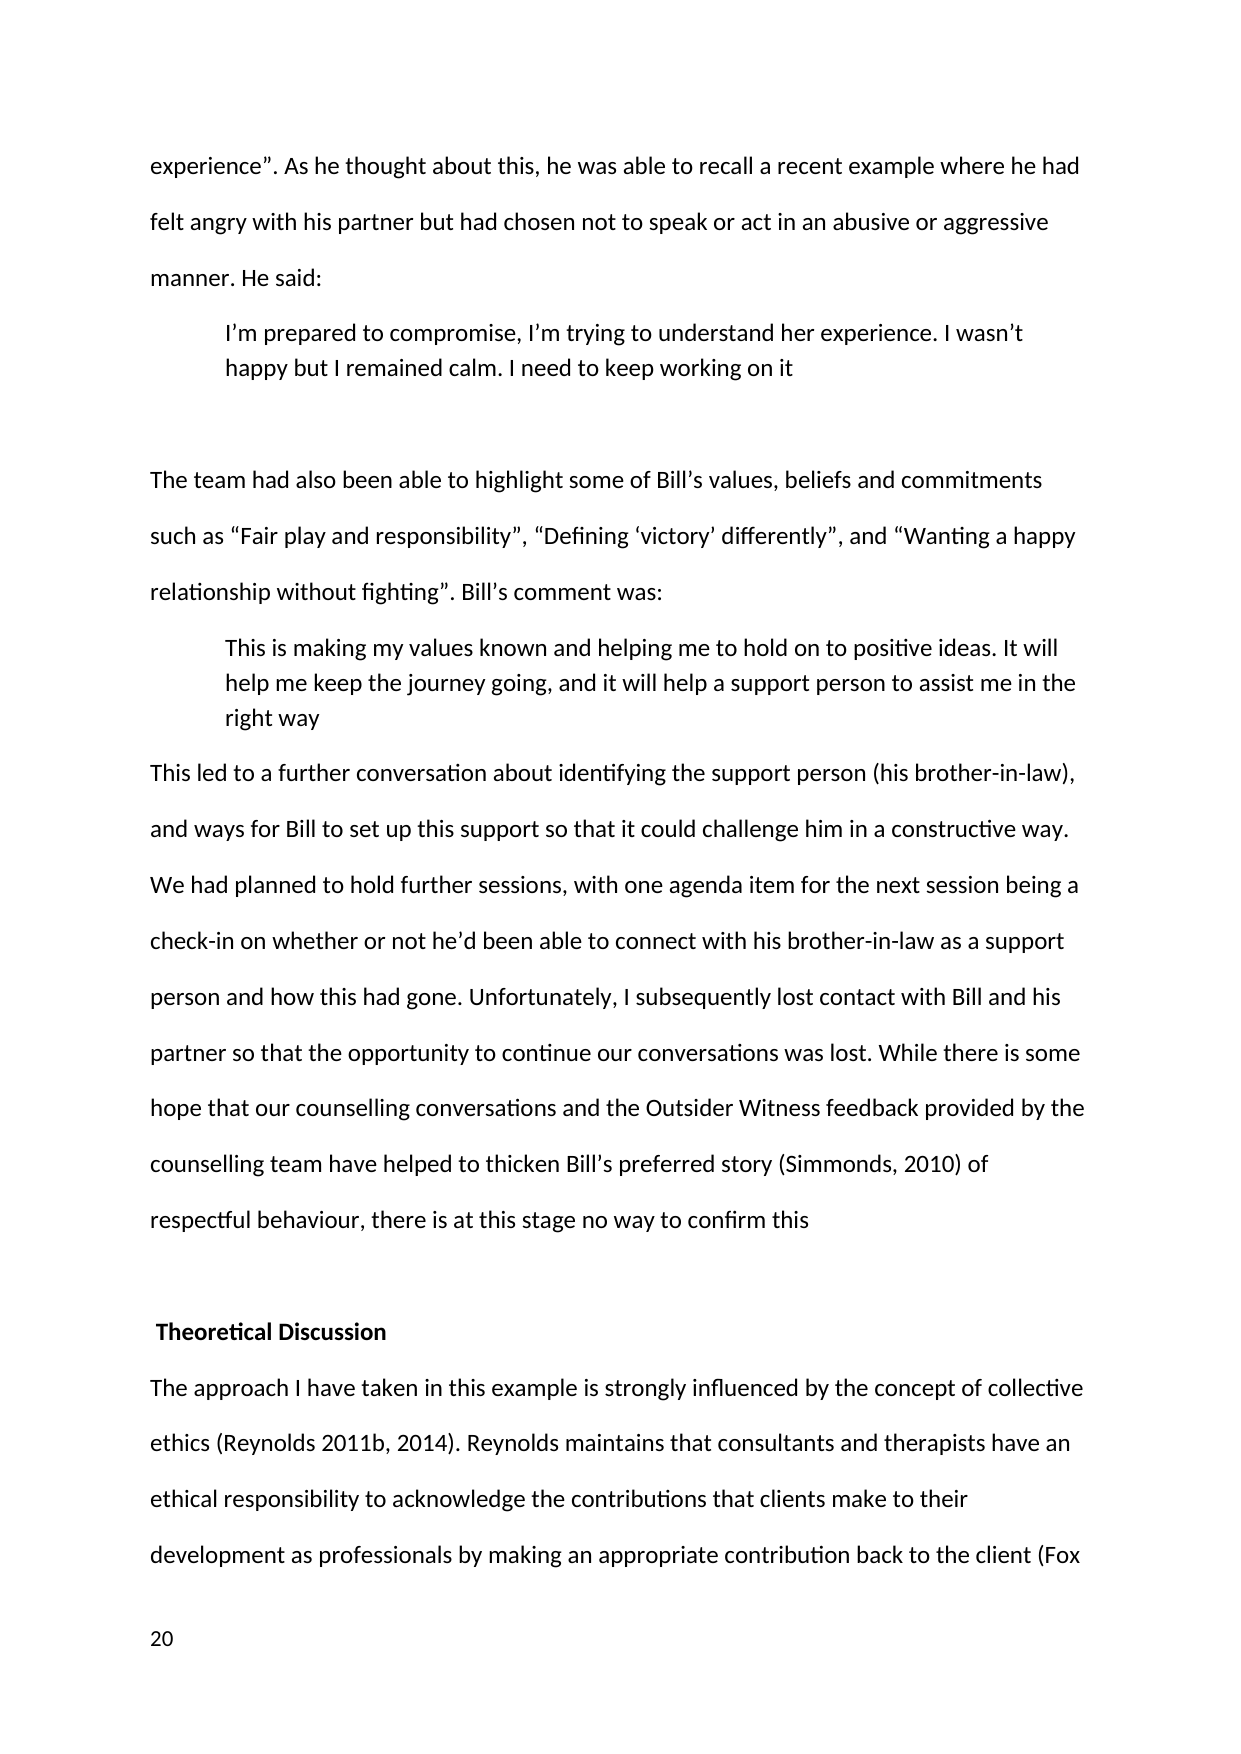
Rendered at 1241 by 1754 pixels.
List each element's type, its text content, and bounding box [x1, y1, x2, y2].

text The approach I have taken in this example is strongly influenced by the concept of collective [150, 1372, 1090, 1402]
text This is making my values known and helping me to hold on to positive ideas. It will help me keep the journey going, and it will help a support person to assist me in the right way [225, 632, 1090, 732]
text partner so that the opportunity to continue our conversations was lost. While there is some [150, 1037, 1090, 1067]
text counselling team have helped to thicken Bill’s preferred story (Simmonds, 2010) of [150, 1148, 1090, 1179]
text such as “Fair play and responsibility”, “Defining ‘victory’ differently”, and “Wanting a happy [150, 520, 1090, 551]
text manner. He said: [150, 262, 1090, 292]
text We had planned to hold further sessions, with one agenda item for the next session being a [150, 869, 1090, 900]
text hope that our counselling conversations and the Outsider Witness feedback provided by the [150, 1092, 1090, 1123]
text This led to a further conversation about identifying the support person (his brother-in-law), [150, 757, 1090, 788]
text I’m prepared to compromise, I’m trying to understand her experience. I wasn’t happy but I remained calm. I need to keep working on it [225, 317, 1090, 383]
text and ways for Bill to set up this support so that it could challenge him in a constructive way. [150, 813, 1090, 844]
text development as professionals by making an appropriate contribution back to the client (Fox [150, 1539, 1090, 1570]
text relationship without fighting”. Bill’s comment was: [150, 576, 1090, 606]
text felt angry with his partner but had chosen not to speak or act in an abusive or aggressive [150, 206, 1090, 236]
text respectful behaviour, there is at this stage no way to confirm this [150, 1204, 1090, 1235]
text ethical responsibility to acknowledge the contributions that clients make to their [150, 1483, 1090, 1514]
text check-in on whether or not he’d been able to connect with his brother-in-law as a support [150, 925, 1090, 956]
text person and how this had gone. Unfortunately, I subsequently lost contact with Bill and his [150, 981, 1090, 1011]
text Theoretical Discussion [150, 1316, 1090, 1346]
text experience”. As he thought about this, he was able to recall a recent example where he had [150, 150, 1090, 181]
text The team had also been able to highlight some of Bill’s values, beliefs and commitments [150, 464, 1090, 495]
text ethics (Reynolds 2011b, 2014). Reynolds maintains that consultants and therapists have an [150, 1427, 1090, 1458]
